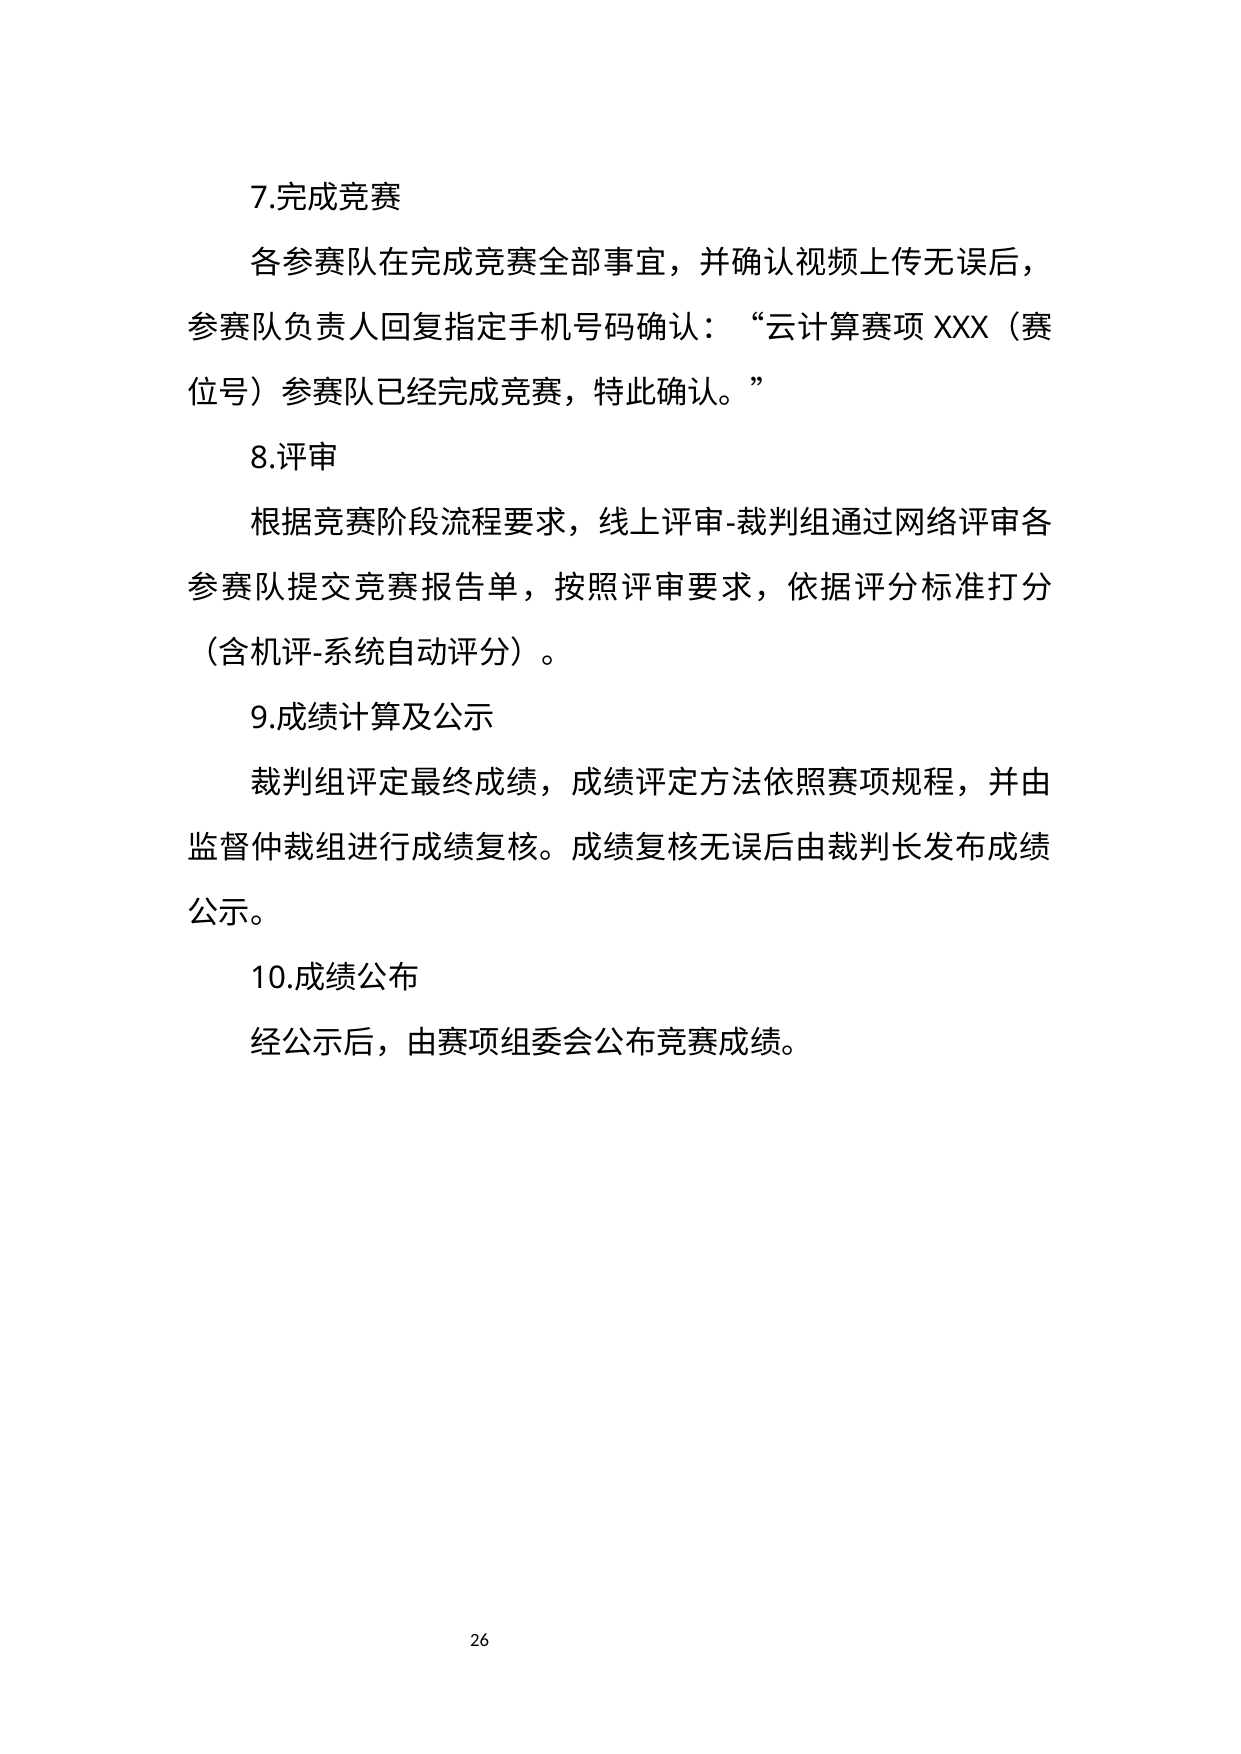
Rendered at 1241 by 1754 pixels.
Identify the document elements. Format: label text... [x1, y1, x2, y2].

text 各参赛队在完成竞赛全部事宜，并确认视频上传无误后，参赛队负责人回复指定手机号码确认：“云计算赛项XXX（赛位号）参赛队已经完成竞赛，特此确认。” [187, 227, 1053, 422]
text 裁判组评定最终成绩，成绩评定方法依照赛项规程，并由监督仲裁组进行成绩复核。成绩复核无误后由裁判长发布成绩公示。 [187, 747, 1053, 942]
text 10.成绩公布 [187, 942, 1053, 1007]
text 7.完成竞赛 [187, 162, 1053, 227]
text 根据竞赛阶段流程要求，线上评审-裁判组通过网络评审各参赛队提交竞赛报告单，按照评审要求，依据评分标准打分（含机评-系统自动评分）。 [187, 487, 1053, 682]
text 9.成绩计算及公示 [187, 682, 1053, 747]
text 8.评审 [187, 422, 1053, 487]
text 经公示后，由赛项组委会公布竞赛成绩。 [187, 1007, 1053, 1072]
